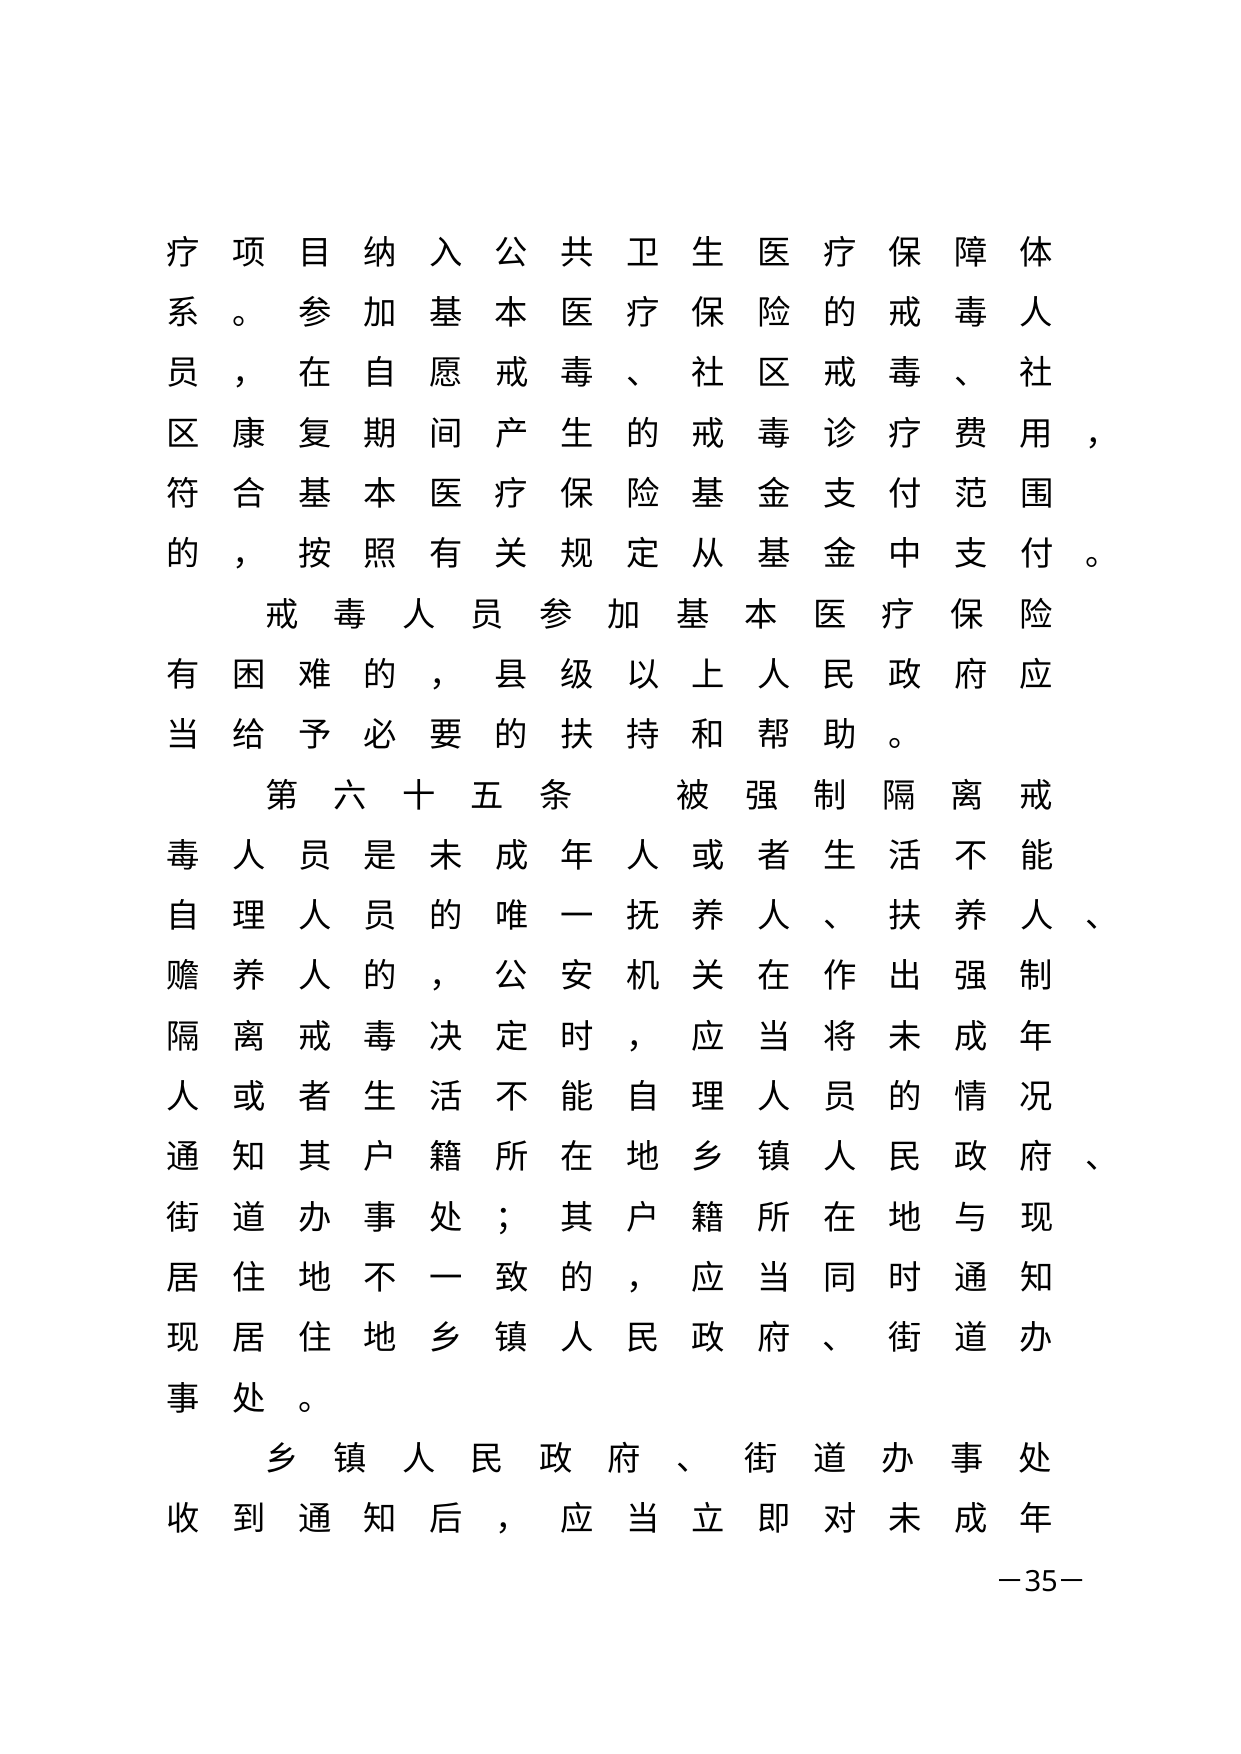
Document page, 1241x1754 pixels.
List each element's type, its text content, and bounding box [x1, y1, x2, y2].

text 第六十四条 县级以上人民政府及其有关部门应当将戒毒治疗项目纳入公共卫生医疗保障体系。参加基本医疗保险的戒毒人员，在自愿戒毒、社区戒毒、社区康复期间产生的戒毒诊疗费用，符合基本医疗保险基金支付范围的，按照有关规定从基金中支付。 [167, 219, 1085, 581]
text 戒毒人员参加基本医疗保险有困难的，县级以上人民政府应当给予必要的扶持和帮助。 [167, 581, 1085, 762]
text 乡镇人民政府、街道办事处收到通知后，应当立即对未成年人或者生活不能自理人员进行妥善安置，及时将安置情况书面报告公安机关，由公安机关通知被强制隔离戒毒人员。公安机关应当协助做好安置衔接工作。 [167, 1426, 1085, 1546]
text 第六十五条 被强制隔离戒毒人员是未成年人或者生活不能自理人员的唯一抚养人、扶养人、赡养人的，公安机关在作出强制隔离戒毒决定时，应当将未成年人或者生活不能自理人员的情况通知其户籍所在地乡镇人民政府、街道办事处；其户籍所在地与现居住地不一致的，应当同时通知现居住地乡镇人民政府、街道办事处。 [167, 762, 1085, 1426]
